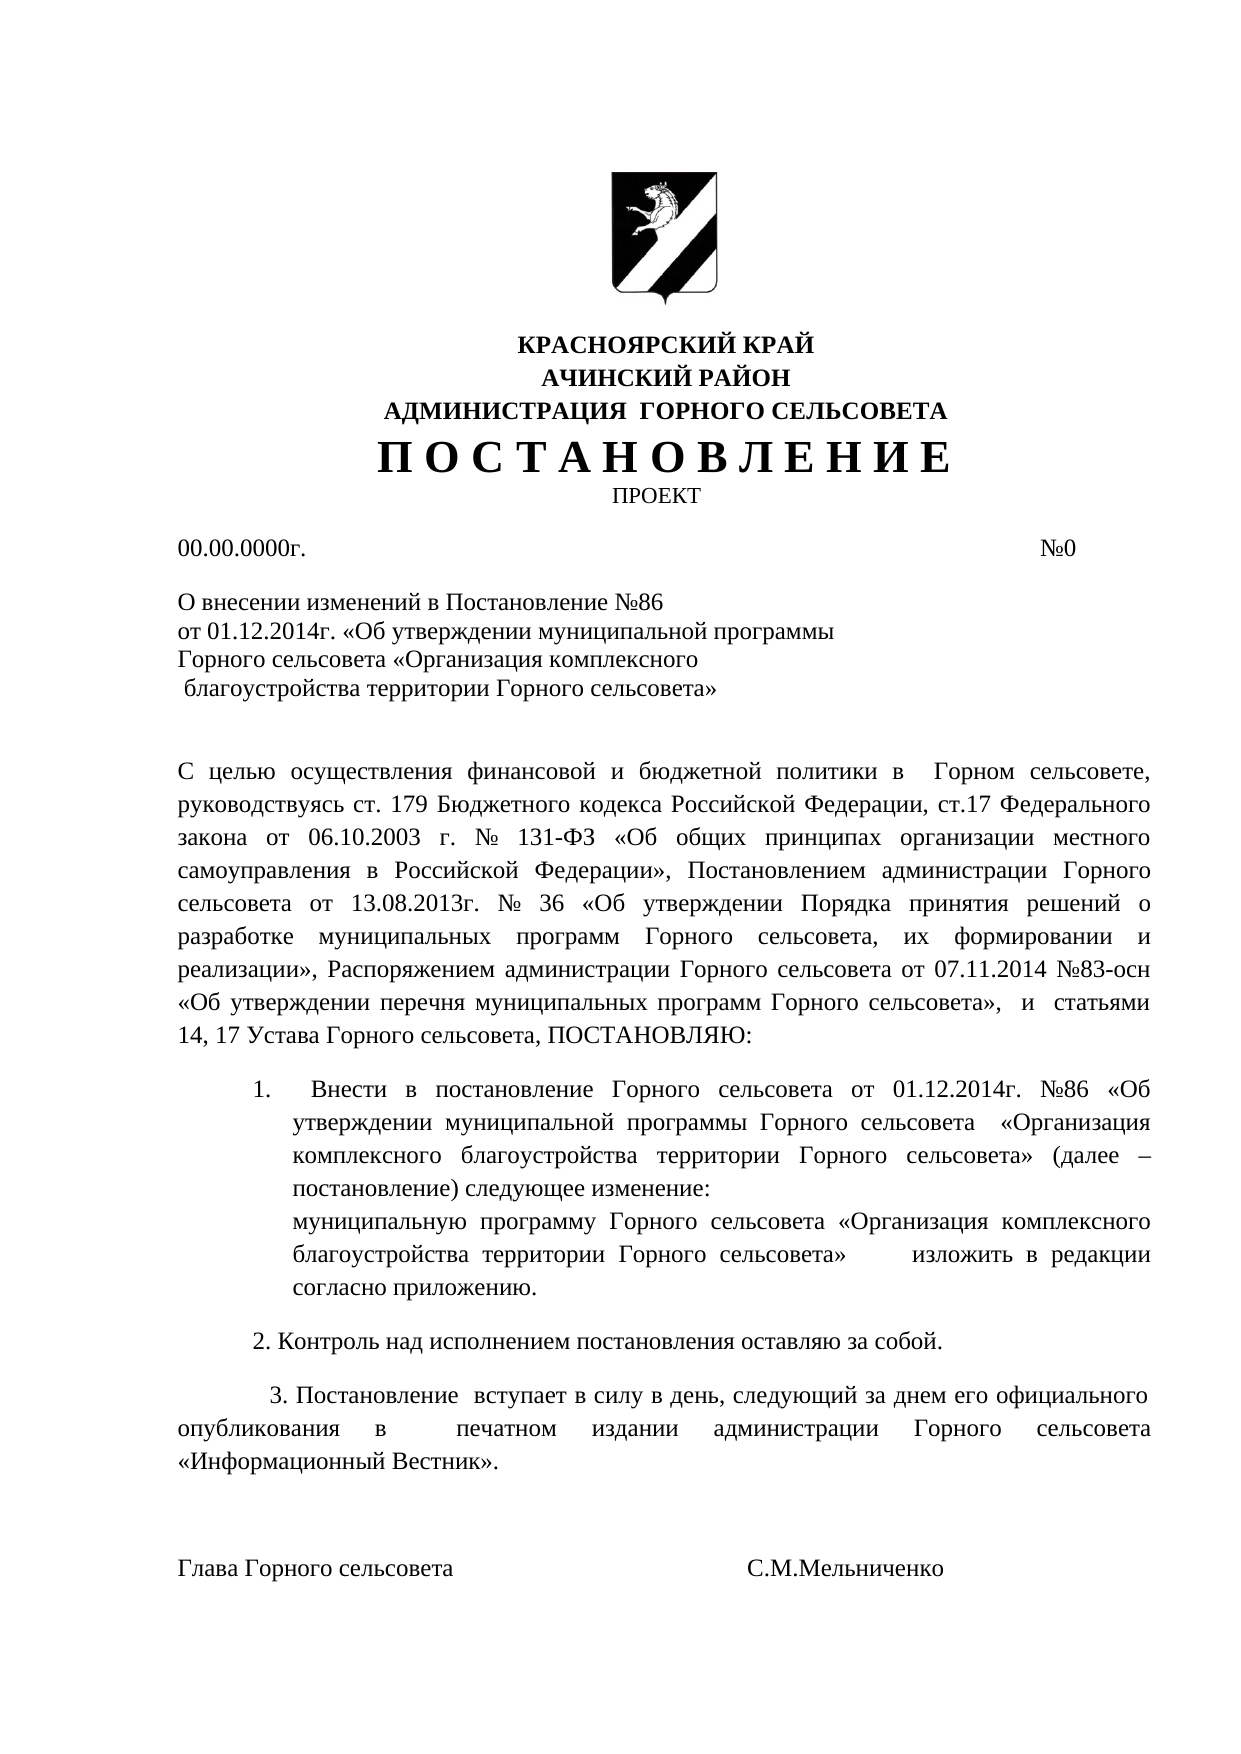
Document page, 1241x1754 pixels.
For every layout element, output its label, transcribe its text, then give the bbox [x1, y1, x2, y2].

text АЧИНСКИЙ РАЙОН [177, 363, 1154, 392]
text благоустройства территории Горного сельсовета» [177, 673, 1152, 702]
text О внесении изменений в Постановление №86 [177, 587, 1152, 616]
subtitle П О С Т А Н О В Л Е Н И Е [177, 429, 1152, 482]
text 3. Постановление вступает в силу в день, следующий за днем его официального опубликования в печатном издании администрации Горного сельсовета «Информационный Вестник». [177, 1380, 1152, 1474]
text 2. Контроль над исполнением постановления оставляю за собой. [177, 1326, 1152, 1354]
text Глава Горного сельсовета С.М.Мельниченко [177, 1553, 1152, 1582]
picture [610, 172, 718, 306]
text С целью осуществления финансовой и бюджетной политики в Горном сельсовете, руководствуясь ст. 179 Бюджетного кодекса Российской Федерации, ст.17 Федерального закона от 06.10.2003 г. № 131-ФЗ «Об общих принципах организации местного самоуправления в Российской Федерации», Постановлением администрации Горного сельсовета от 13.08.2013г. № 36 «Об утверждении Порядка принятия решений о разработке муниципальных программ Горного сельсовета, их формировании и реализации», Распоряжением администрации Горного сельсовета от 07.11.2014 №83-осн «Об утверждении перечня муниципальных программ Горного сельсовета», и статьями 14, 17 Устава Горного сельсовета, ПОСТАНОВЛЯЮ: [177, 756, 1152, 1049]
text ПРОЕКТ [177, 482, 1152, 508]
text АДМИНИСТРАЦИЯ ГОРНОГО СЕЛЬСОВЕТА [177, 396, 1154, 425]
text 00.00.0000г. №0 [177, 533, 1152, 562]
text от 01.12.2014г. «Об утверждении муниципальной программы [177, 616, 1152, 644]
list Внести в постановление Горного сельсовета от 01.12.2014г. №86 «Об утверждении муниципальной программы Горного сельсовета «Организация комплексного благоустройства территории Горного сельсовета» (далее – постановление) следующее изменение: [252, 1074, 1152, 1202]
list муниципальную программу Горного сельсовета «Организация комплексного благоустройства территории Горного сельсовета» изложить в редакции согласно приложению. [292, 1206, 1152, 1301]
text КРАСНОЯРСКИЙ КРАЙ [177, 330, 1154, 359]
text Горного сельсовета «Организация комплексного [177, 644, 1152, 673]
